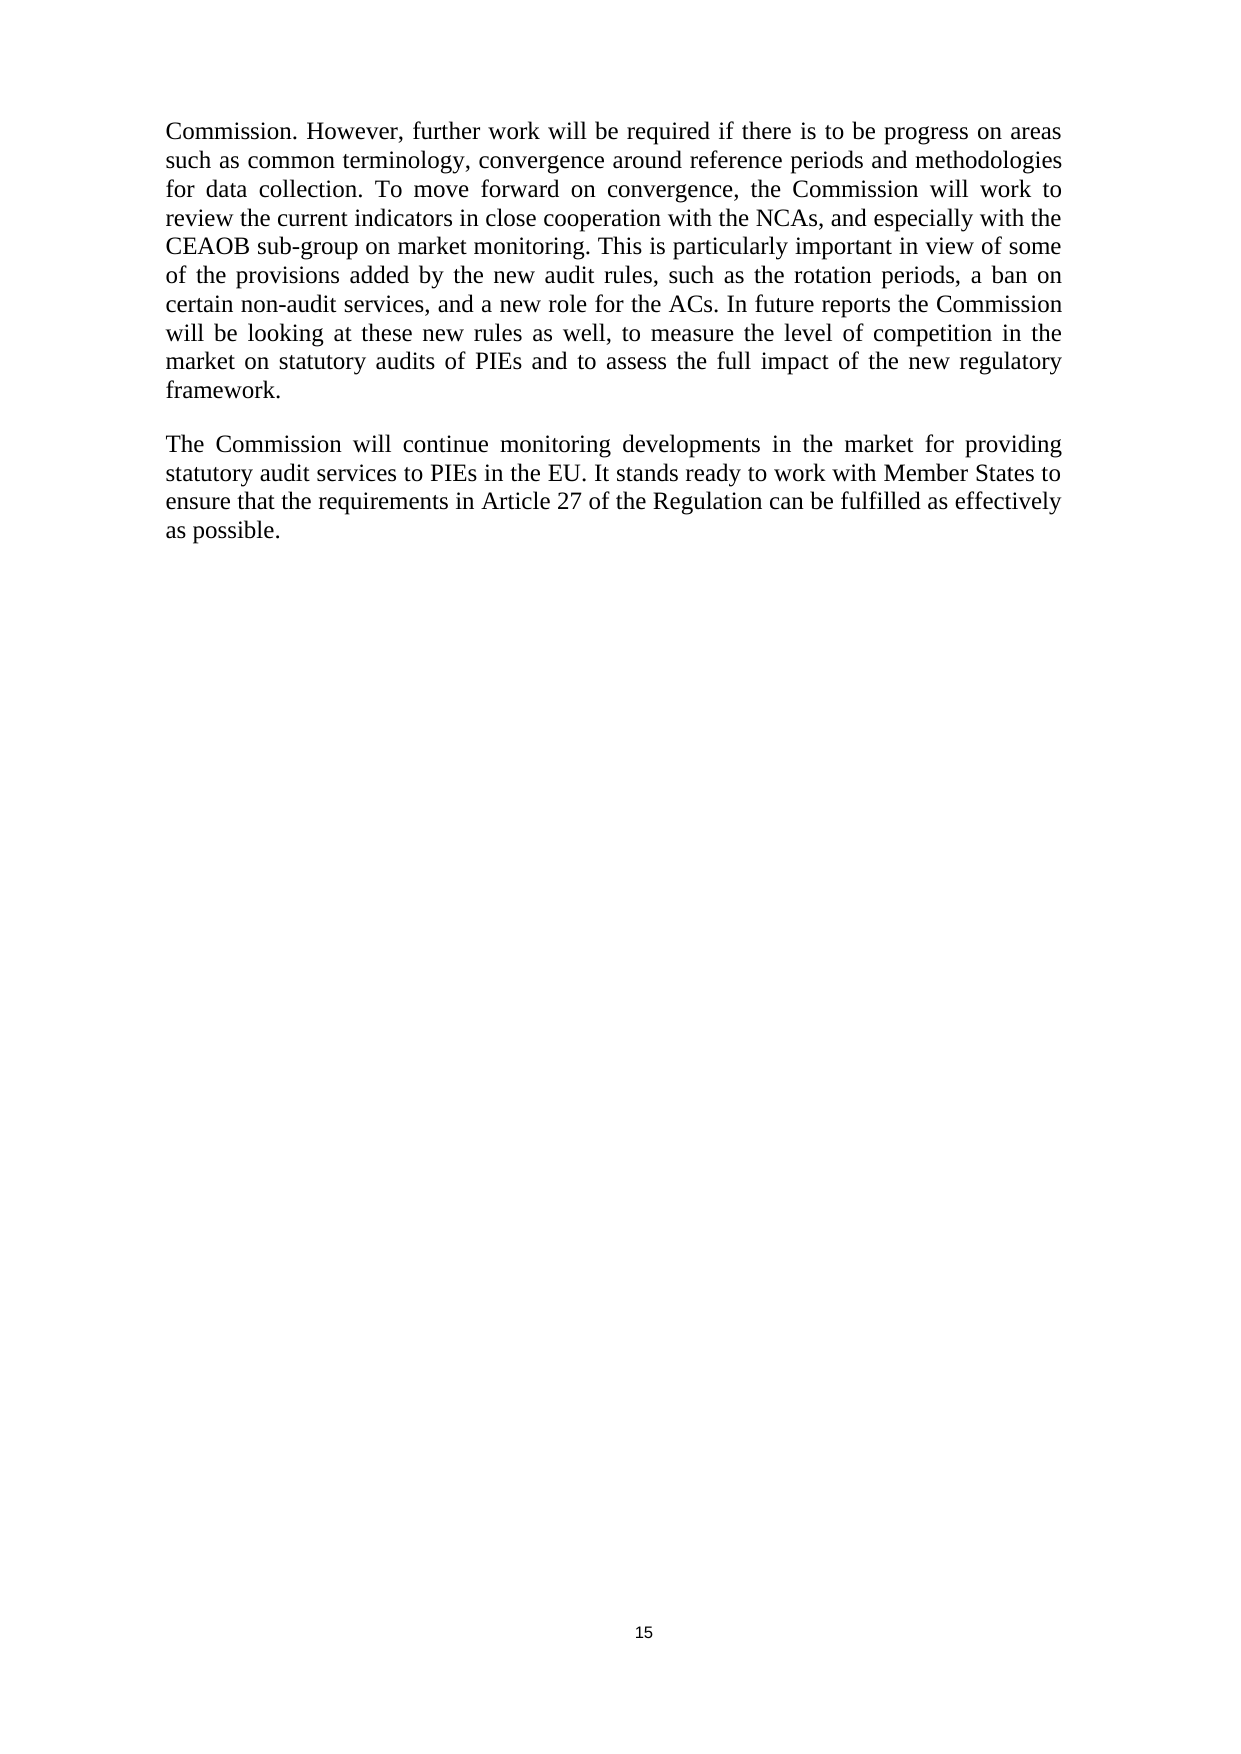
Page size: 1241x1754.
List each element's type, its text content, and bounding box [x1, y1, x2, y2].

text The Commission will continue monitoring developments in the market for providing statutory audit services to PIEs in the EU. It stands ready to work with Member States to ensure that the requirements in Article 27 of the Regulation can be fulfilled as effectively as possible. [165, 429, 1063, 544]
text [165, 116, 1063, 404]
